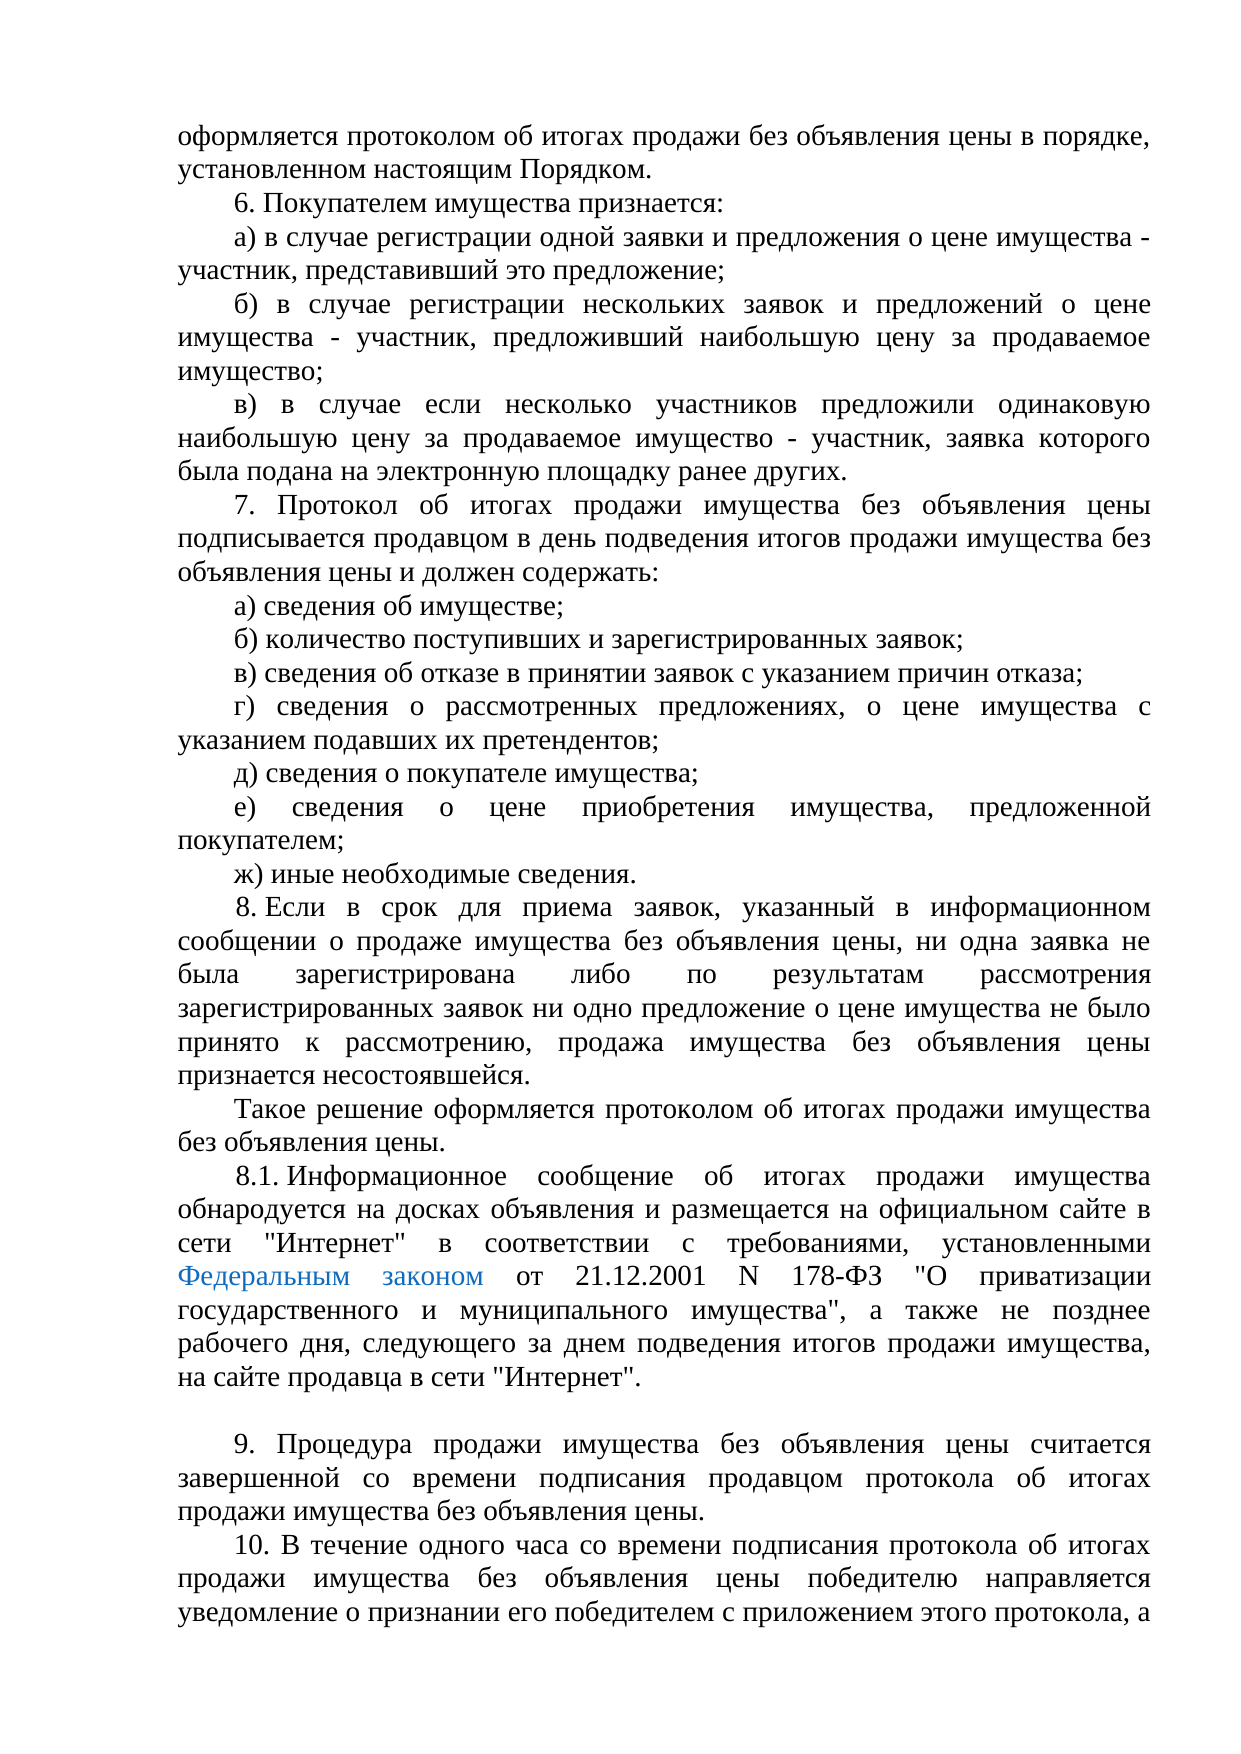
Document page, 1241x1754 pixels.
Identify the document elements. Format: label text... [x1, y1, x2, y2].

text 6. Покупателем имущества признается: [177, 185, 1152, 219]
text 8. Если в срок для приема заявок, указанный в информационном сообщении о продаже имущества без объявления цены, ни одна заявка не была зарегистрирована либо по результатам рассмотрения зарегистрированных заявок ни одно предложение о цене имущества не было принято к рассмотрению, продажа имущества без объявления цены признается несостоявшейся. [177, 889, 1152, 1091]
text 9. Процедура продажи имущества без объявления цены считается завершенной со времени подписания продавцом протокола об итогах продажи имущества без объявления цены. [177, 1426, 1152, 1527]
text в) сведения об отказе в принятии заявок с указанием причин отказа; [177, 655, 1152, 688]
text ж) иные необходимые сведения. [177, 856, 1152, 889]
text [177, 1527, 1152, 1627]
text а) сведения об имуществе; [177, 588, 1152, 621]
text 7. Протокол об итогах продажи имущества без объявления цены подписывается продавцом в день подведения итогов продажи имущества без объявления цены и должен содержать: [177, 487, 1152, 588]
text е) сведения о цене приобретения имущества, предложенной покупателем; [177, 789, 1152, 856]
text д) сведения о покупателе имущества; [177, 755, 1152, 789]
text 8.1. Информационное сообщение об итогах продажи имущества обнародуется на досках объявления и размещается на официальном сайте в сети "Интернет" в соответствии с требованиями, установленными Федеральным законом от 21.12.2001 N 178-ФЗ "О приватизации государственного и муниципального имущества", а также не позднее рабочего дня, следующего за днем подведения итогов продажи имущества, на сайте продавца в сети "Интернет". [177, 1158, 1152, 1393]
text б) в случае регистрации нескольких заявок и предложений о цене имущества - участник, предложивший наибольшую цену за продаваемое имущество; [177, 286, 1152, 386]
text Такое решение оформляется протоколом об итогах продажи имущества без объявления цены. [177, 1091, 1152, 1158]
text б) количество поступивших и зарегистрированных заявок; [177, 621, 1152, 655]
text г) сведения о рассмотренных предложениях, о цене имущества с указанием подавших их претендентов; [177, 688, 1152, 755]
text в) в случае если несколько участников предложили одинаковую наибольшую цену за продаваемое имущество - участник, заявка которого была подана на электронную площадку ранее других. [177, 386, 1152, 487]
text а) в случае регистрации одной заявки и предложения о цене имущества - участник, представивший это предложение; [177, 219, 1152, 286]
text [177, 118, 1152, 185]
